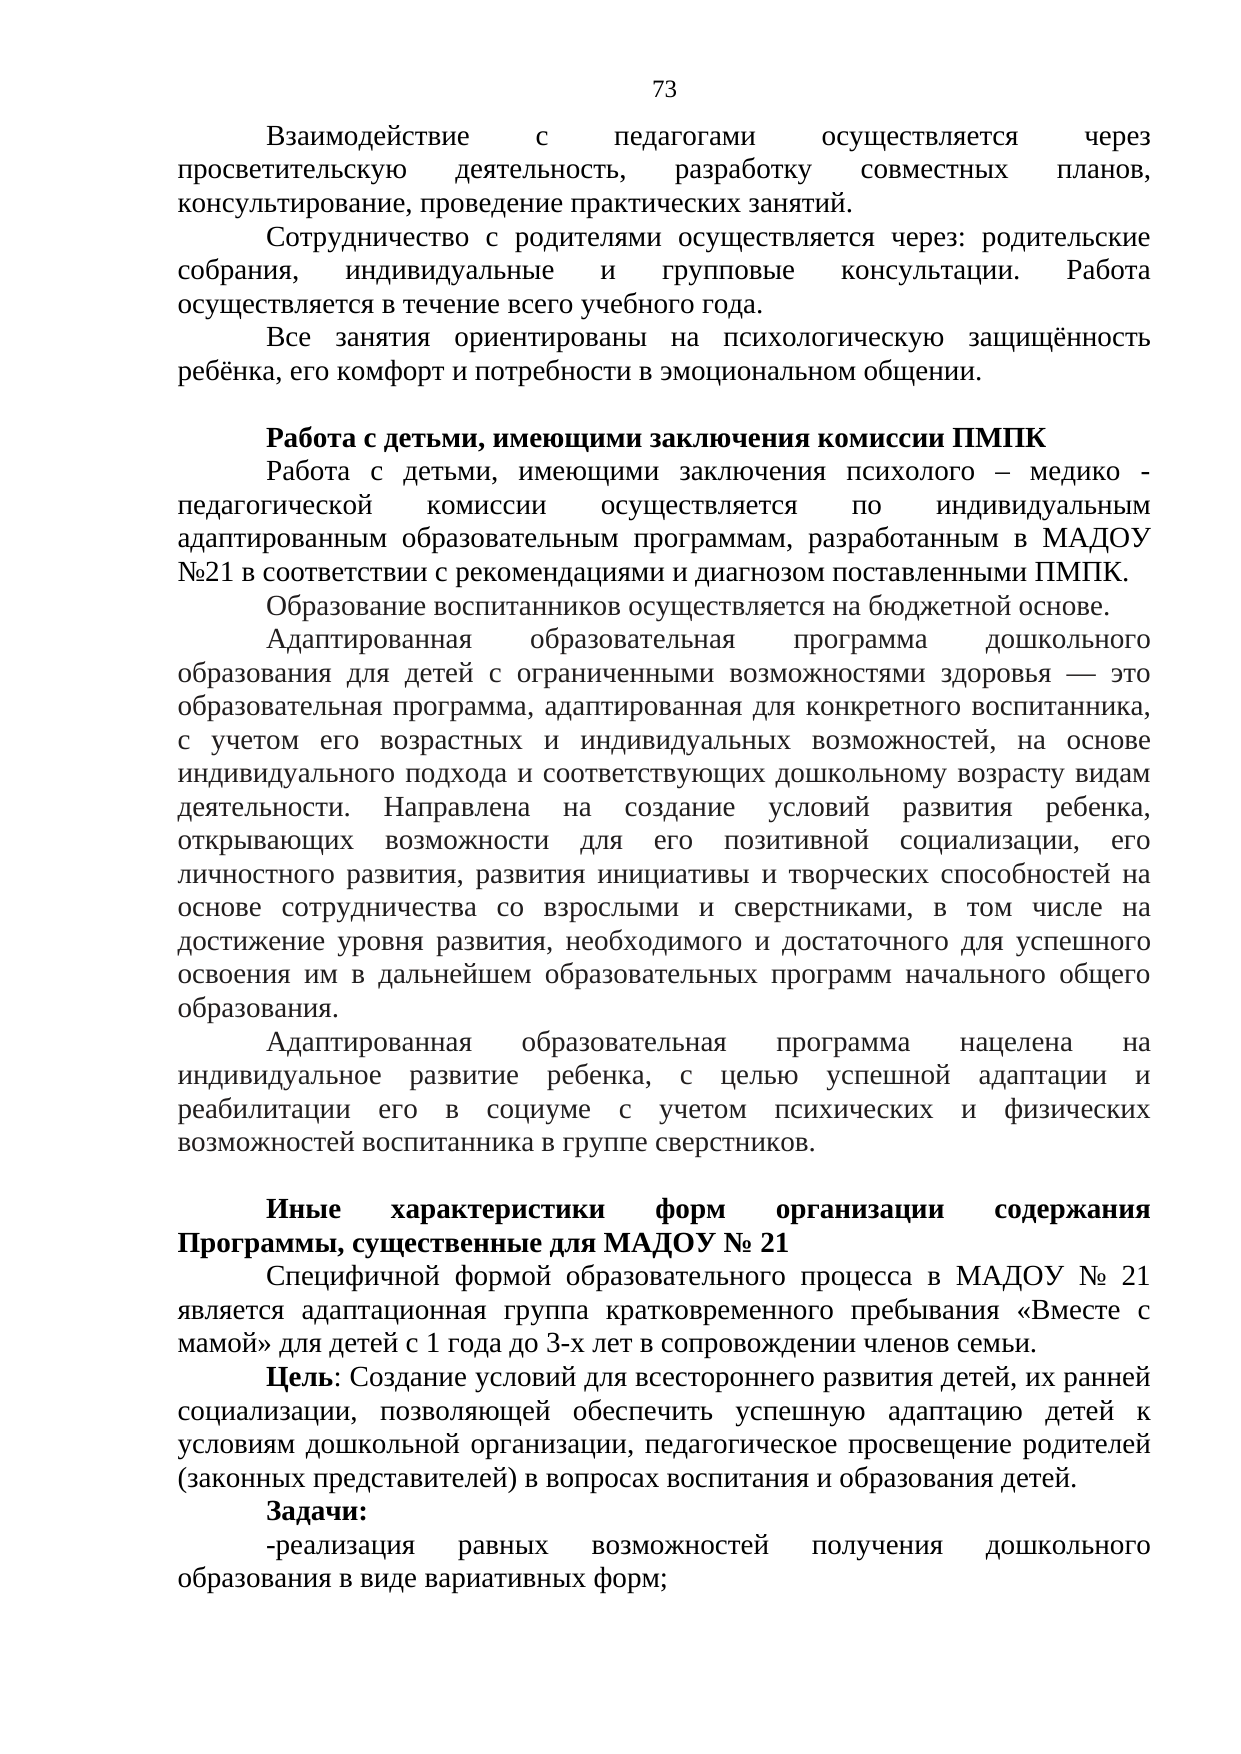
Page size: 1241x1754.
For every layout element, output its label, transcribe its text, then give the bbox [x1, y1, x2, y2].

text Все занятия ориентированы на психологическую защищённость ребёнка, его комфорт и потребности в эмоциональном общении. [177, 319, 1152, 386]
list Специфичной формой образовательного процесса в МАДОУ № 21 является адаптационная группа кратковременного пребывания «Вместе с мамой» для детей с 1 года до 3-х лет в сопровождении членов семьи. [177, 1258, 1152, 1359]
text Образование воспитанников осуществляется на бюджетной основе. [177, 588, 1152, 621]
text Сотрудничество с родителями осуществляется через: родительские собрания, индивидуальные и групповые консультации. Работа осуществляется в течение всего учебного года. [177, 219, 1152, 319]
text Работа с детьми, имеющими заключения психолого – медико - педагогической комиссии осуществляется по индивидуальным адаптированным образовательным программам, разработанным в МАДОУ №21 в соответствии с рекомендациями и диагнозом поставленными ПМПК. [177, 453, 1152, 588]
list Цель: Создание условий для всестороннего развития детей, их ранней социализации, позволяющей обеспечить успешную адаптацию детей к условиям дошкольной организации, педагогическое просвещение родителей (законных представителей) в вопросах воспитания и образования детей. [177, 1359, 1152, 1493]
list Иные характеристики форм организации содержания Программы, существенные для МАДОУ № 21 [177, 1191, 1152, 1258]
text Адаптированная образовательная программа дошкольного образования для детей с ограниченными возможностями здоровья — это образовательная программа, адаптированная для конкретного воспитанника, с учетом его возрастных и индивидуальных возможностей, на основе индивидуального подхода и соответствующих дошкольному возрасту видам деятельности. Направлена на создание условий развития ребенка, открывающих возможности для его позитивной социализации, его личностного развития, развития инициативы и творческих способностей на основе сотрудничества со взрослыми и сверстниками, в том числе на достижение уровня развития, необходимого и достаточного для успешного освоения им в дальнейшем образовательных программ начального общего образования. [177, 621, 1152, 1024]
list -реализация равных возможностей получения дошкольного образования в виде вариативных форм; [177, 1527, 1152, 1594]
text Работа с детьми, имеющими заключения комиссии ПМПК [177, 420, 1152, 453]
text Взаимодействие с педагогами осуществляется через просветительскую деятельность, разработку совместных планов, консультирование, проведение практических занятий. [177, 118, 1152, 219]
text Адаптированная образовательная программа нацелена на индивидуальное развитие ребенка, с целью успешной адаптации и реабилитации его в социуме с учетом психических и физических возможностей воспитанника в группе сверстников. [177, 1024, 1152, 1158]
list Задачи: [177, 1493, 1152, 1527]
